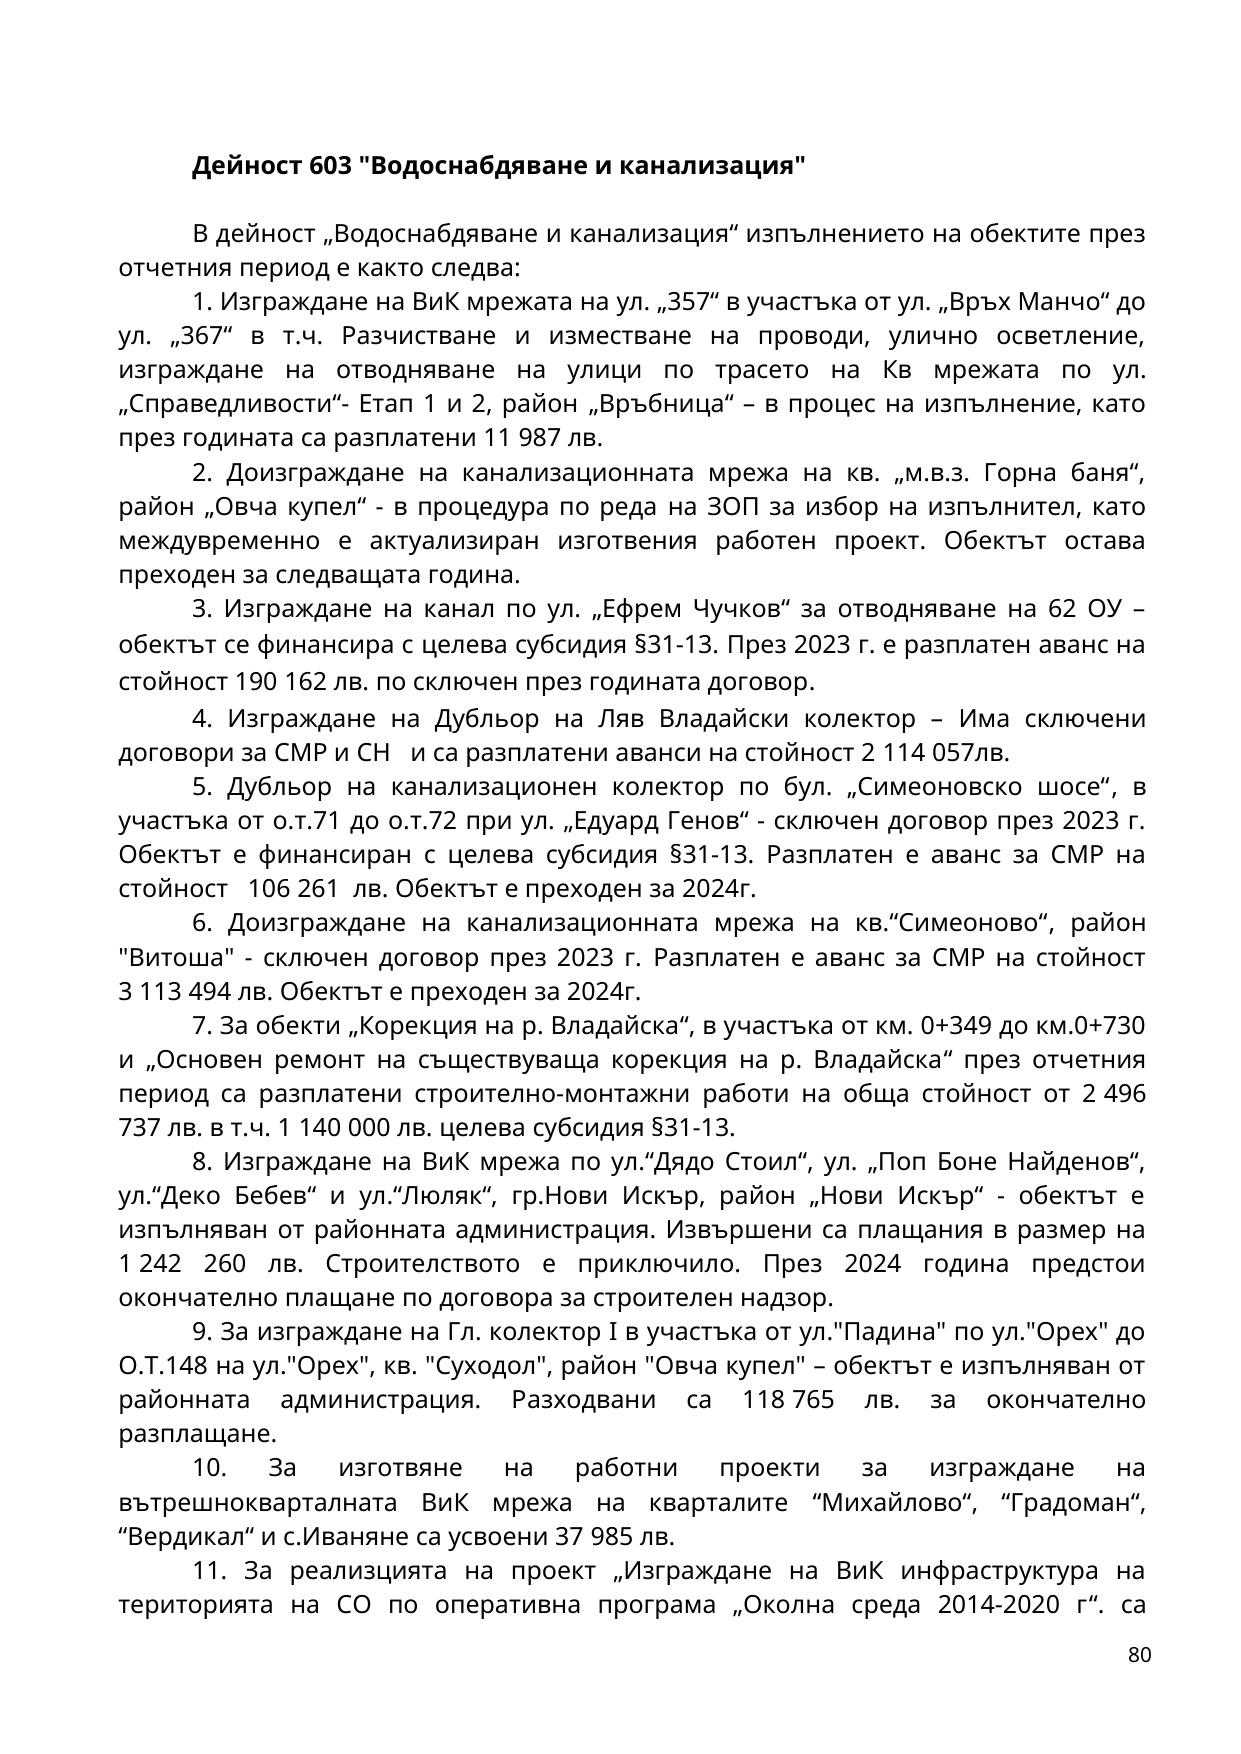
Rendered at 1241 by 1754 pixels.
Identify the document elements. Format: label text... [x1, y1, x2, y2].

text В дейност „Водоснабдяване и канализация“ изпълнението на обектите през отчетния период е както следва: [118, 216, 1147, 284]
text 4. Изграждане на Дубльор на Ляв Владайски колектор – Има сключени договори за СМР и СН и са разплатени аванси на стойност 2 114 057лв. [118, 701, 1147, 769]
text 9. За изграждане на Гл. колектор I в участъка от ул."Падина" по ул."Орех" до О.Т.148 на ул."Орех", кв. "Суходол", район "Овча купел" – обектът е изпълняван от районната администрация. Разходвани са 118 765 лв. за окончателно разплащане. [118, 1314, 1147, 1450]
text 10. За изготвяне на работни проекти за изграждане на вътрешнокварталната ВиК мрежа на кварталите “Михайлово“, “Градоман“, “Вердикал“ и с.Иваняне са усвоени 37 985 лв. [118, 1450, 1147, 1552]
text 1. Изграждане на ВиК мрежата на ул. „357“ в участъка от ул. „Връх Манчо“ до ул. „367“ в т.ч. Разчистване и изместване на проводи, улично осветление, изграждане на отводняване на улици по трасето на Кв мрежата по ул. „Справедливости“- Етап 1 и 2, район „Връбница“ – в процес на изпълнение, като през годината са разплатени 11 987 лв. [118, 284, 1147, 454]
text 3. Изграждане на канал по ул. „Ефрем Чучков“ за отводняване на 62 ОУ – обектът се финансира с целева субсидия §31-13. През 2023 г. е разплатен аванс на стойност 190 162 лв. по сключен през годината договор. [118, 590, 1147, 698]
text 8. Изграждане на ВиК мрежа по ул.“Дядо Стоил“, ул. „Поп Боне Найденов“, ул.“Деко Бебев“ и ул.“Люляк“, гр.Нови Искър, район „Нови Искър“ - обектът е изпълняван от районната администрация. Извършени са плащания в размер на 1 242 260 лв. Строителството е приключило. През 2024 година предстои окончателно плащане по договора за строителен надзор. [118, 1143, 1147, 1314]
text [118, 1552, 1147, 1620]
text 7. За обекти „Корекция на р. Владайска“, в участъка от км. 0+349 до км.0+730 и „Основен ремонт на съществуваща корекция на р. Владайска“ през отчетния период са разплатени строително-монтажни работи на обща стойност от 2 496 737 лв. в т.ч. 1 140 000 лв. целева субсидия §31-13. [118, 1007, 1147, 1143]
text 6. Доизграждане на канализационната мрежа на кв.“Симеоново“, район "Витоша" - сключен договор през 2023 г. Разплатен е аванс за СМР на стойност 3 113 494 лв. Обектът е преходен за 2024г. [118, 905, 1147, 1007]
text Дейност 603 "Водоснабдяване и канализация" [118, 148, 1147, 182]
text 2. Доизграждане на канализационната мрежа на кв. „м.в.з. Горна баня“, район „Овча купел“ - в процедура по реда на ЗОП за избор на изпълнител, като междувременно е актуализиран изготвения работен проект. Обектът остава преходен за следващата година. [118, 454, 1147, 590]
text 5. Дубльор на канализационен колектор по бул. „Симеоновско шосе“, в участъка от о.т.71 до о.т.72 при ул. „Едуард Генов“ - сключен договор през 2023 г. Обектът е финансиран с целева субсидия §31-13. Разплатен е аванс за СМР на стойност 106 261 лв. Обектът е преходен за 2024г. [118, 769, 1147, 905]
